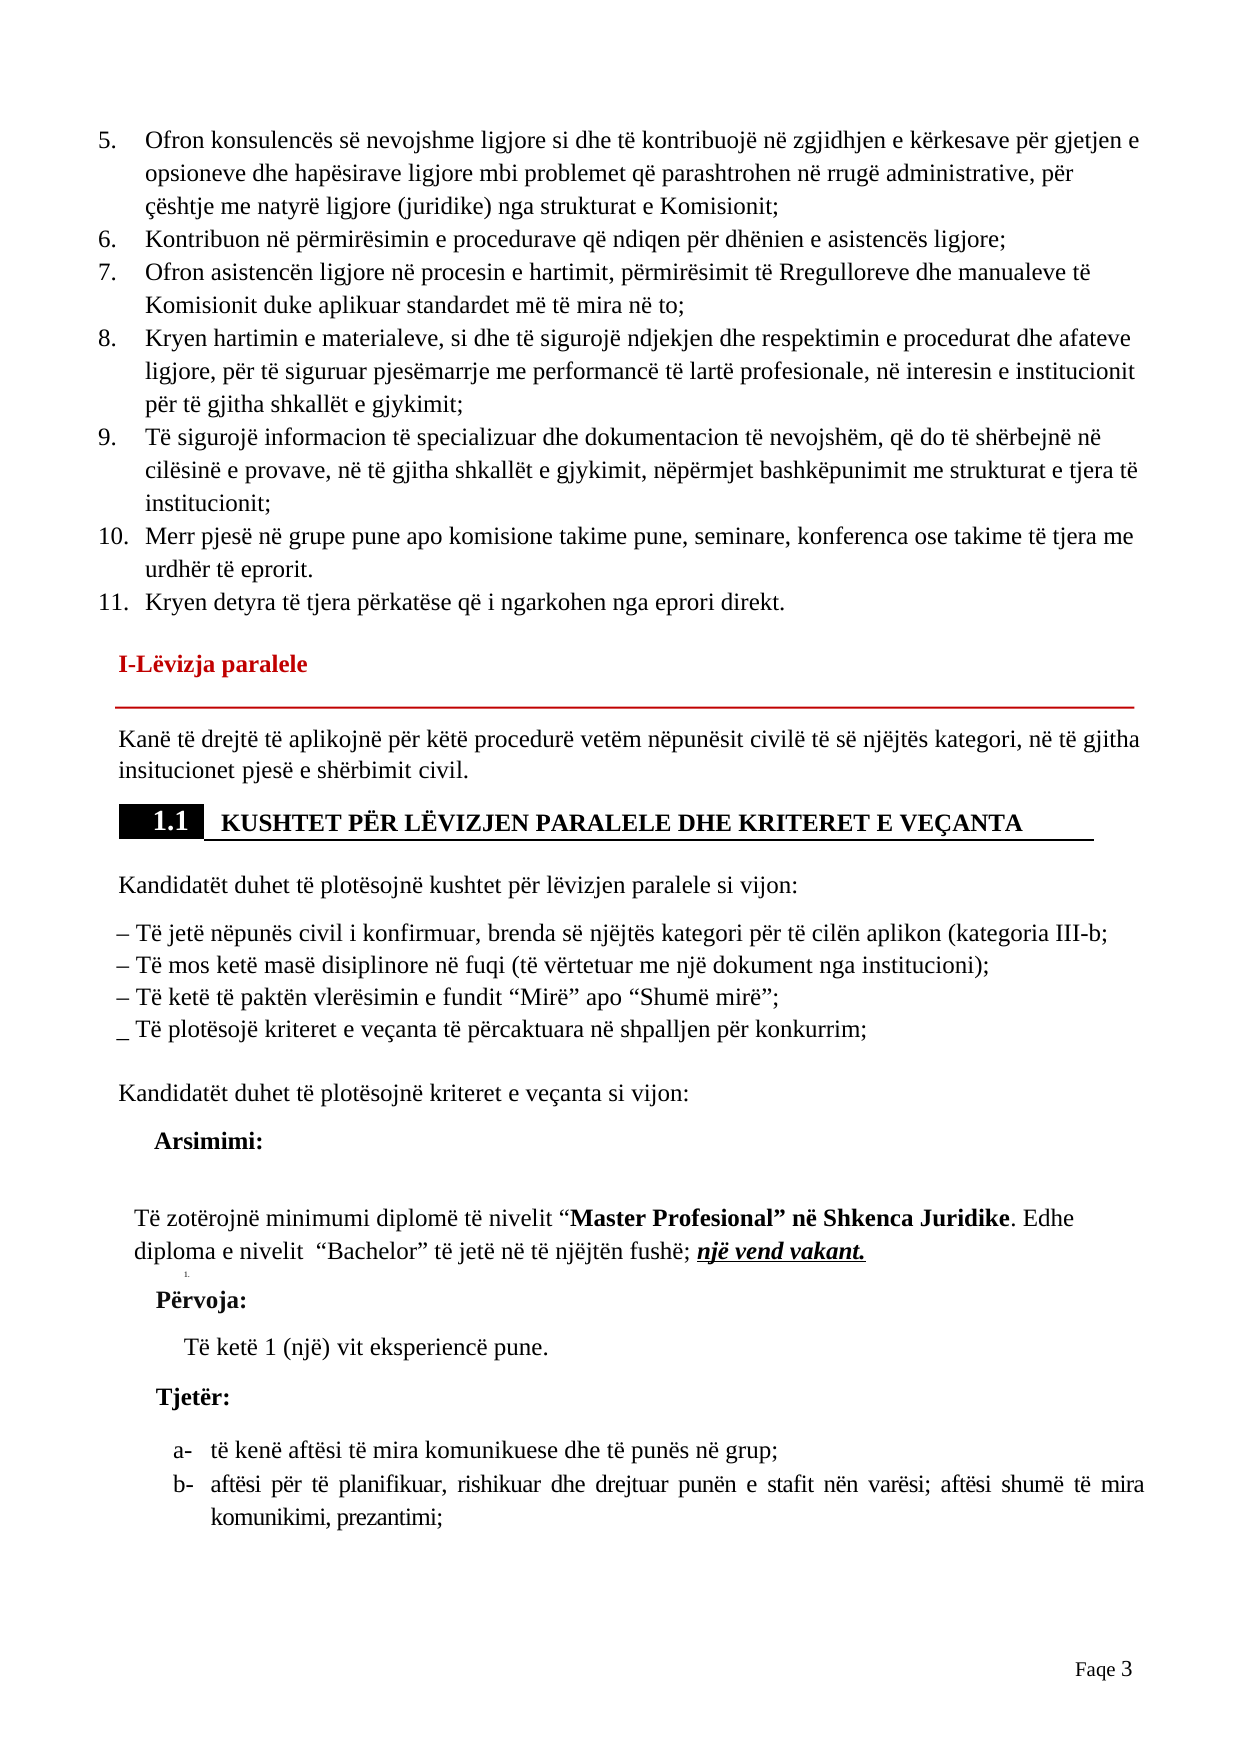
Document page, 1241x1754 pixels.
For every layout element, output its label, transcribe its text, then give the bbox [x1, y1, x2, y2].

list Kryen detyra të tjera përkatëse që i ngarkohen nga eprori direkt. [98, 587, 1146, 616]
list Kontribuon në përmirësimin e procedurave që ndiqen për dhënien e asistencës ligjore; [98, 224, 1146, 253]
text Kanë të drejtë të aplikojnë për këtë procedurë vetëm nëpunësit civilë të së njëjtës kategori, në të gjitha insitucionet pjesë e shërbimit civil. [118, 691, 1146, 783]
text Kandidatët duhet të plotësojnë kushtet për lëvizjen paralele si vijon: [118, 870, 1146, 898]
list Të jetë nëpunës civil i konfirmuar, brenda së njëjtës kategori për të cilën aplikon (kategoria III-b; [116, 918, 1146, 947]
text _ Të plotësojë kriteret e veçanta të përcaktuara në shpalljen për konkurrim; [116, 1014, 1146, 1042]
list Të sigurojë informacion të specializuar dhe dokumentacion të nevojshëm, që do të shërbejnë në cilësinë e provave, në të gjitha shkallët e gjykimit, nëpërmjet bashkëpunimit me strukturat e tjera të institucionit; [98, 422, 1146, 517]
list Merr pjesë në grupe pune apo komisione takime pune, seminare, konferenca ose takime të tjera me urdhër të eprorit. [98, 521, 1146, 583]
text Kandidatët duhet të plotësojnë kriteret e veçanta si vijon: [118, 1078, 1146, 1107]
text Të zotërojnë minimumi diplomë të nivelit “Master Profesional” në Shkenca Juridike. Edhe diploma e nivelit “Bachelor” të jetë në të njëjtën fushë; një vend vakant. [134, 1203, 1145, 1265]
subtitle Tjetër: [156, 1382, 1146, 1411]
subtitle Arsimimi: [154, 1126, 1146, 1155]
subtitle I-Lëvizja paralele [118, 649, 1146, 678]
list aftësi për të planifikuar, rishikuar dhe drejtuar punën e stafit nën varësi; aftësi shumë të mira komunikimi, prezantimi; [173, 1469, 1145, 1530]
list Të ketë të paktën vlerësimin e fundit “Mirë” apo “Shumë mirë”; [116, 982, 1146, 1011]
table_header KUSHTET PËR LËVIZJEN PARALELE DHE KRITERET E VEÇANTA [204, 804, 1094, 839]
list Kryen hartimin e materialeve, si dhe të sigurojë ndjekjen dhe respektimin e procedurat dhe afateve ligjore, për të siguruar pjesëmarrje me performancë të lartë profesionale, në interesin e institucionit për të gjitha shkallët e gjykimit; [98, 323, 1146, 418]
table_header 1.1 [119, 804, 204, 839]
text Të ketë 1 (një) vit eksperiencë pune. [183, 1332, 1146, 1361]
subtitle Përvoja: [156, 1285, 1146, 1314]
list Të mos ketë masë disiplinore në fuqi (të vërtetuar me një dokument nga institucioni); [116, 950, 1146, 978]
list Ofron asistencën ligjore në procesin e hartimit, përmirësimit të Rregulloreve dhe manualeve të Komisionit duke aplikuar standardet më të mira në to; [98, 257, 1146, 319]
list të kenë aftësi të mira komunikuese dhe të punës në grup; [173, 1436, 1145, 1464]
list Ofron konsulencës së nevojshme ligjore si dhe të kontribuojë në zgjidhjen e kërkesave për gjetjen e opsioneve dhe hapësirave ligjore mbi problemet që parashtrohen në rrugë administrative, për çështje me natyrë ligjore (juridike) nga strukturat e Komisionit; [98, 125, 1146, 220]
